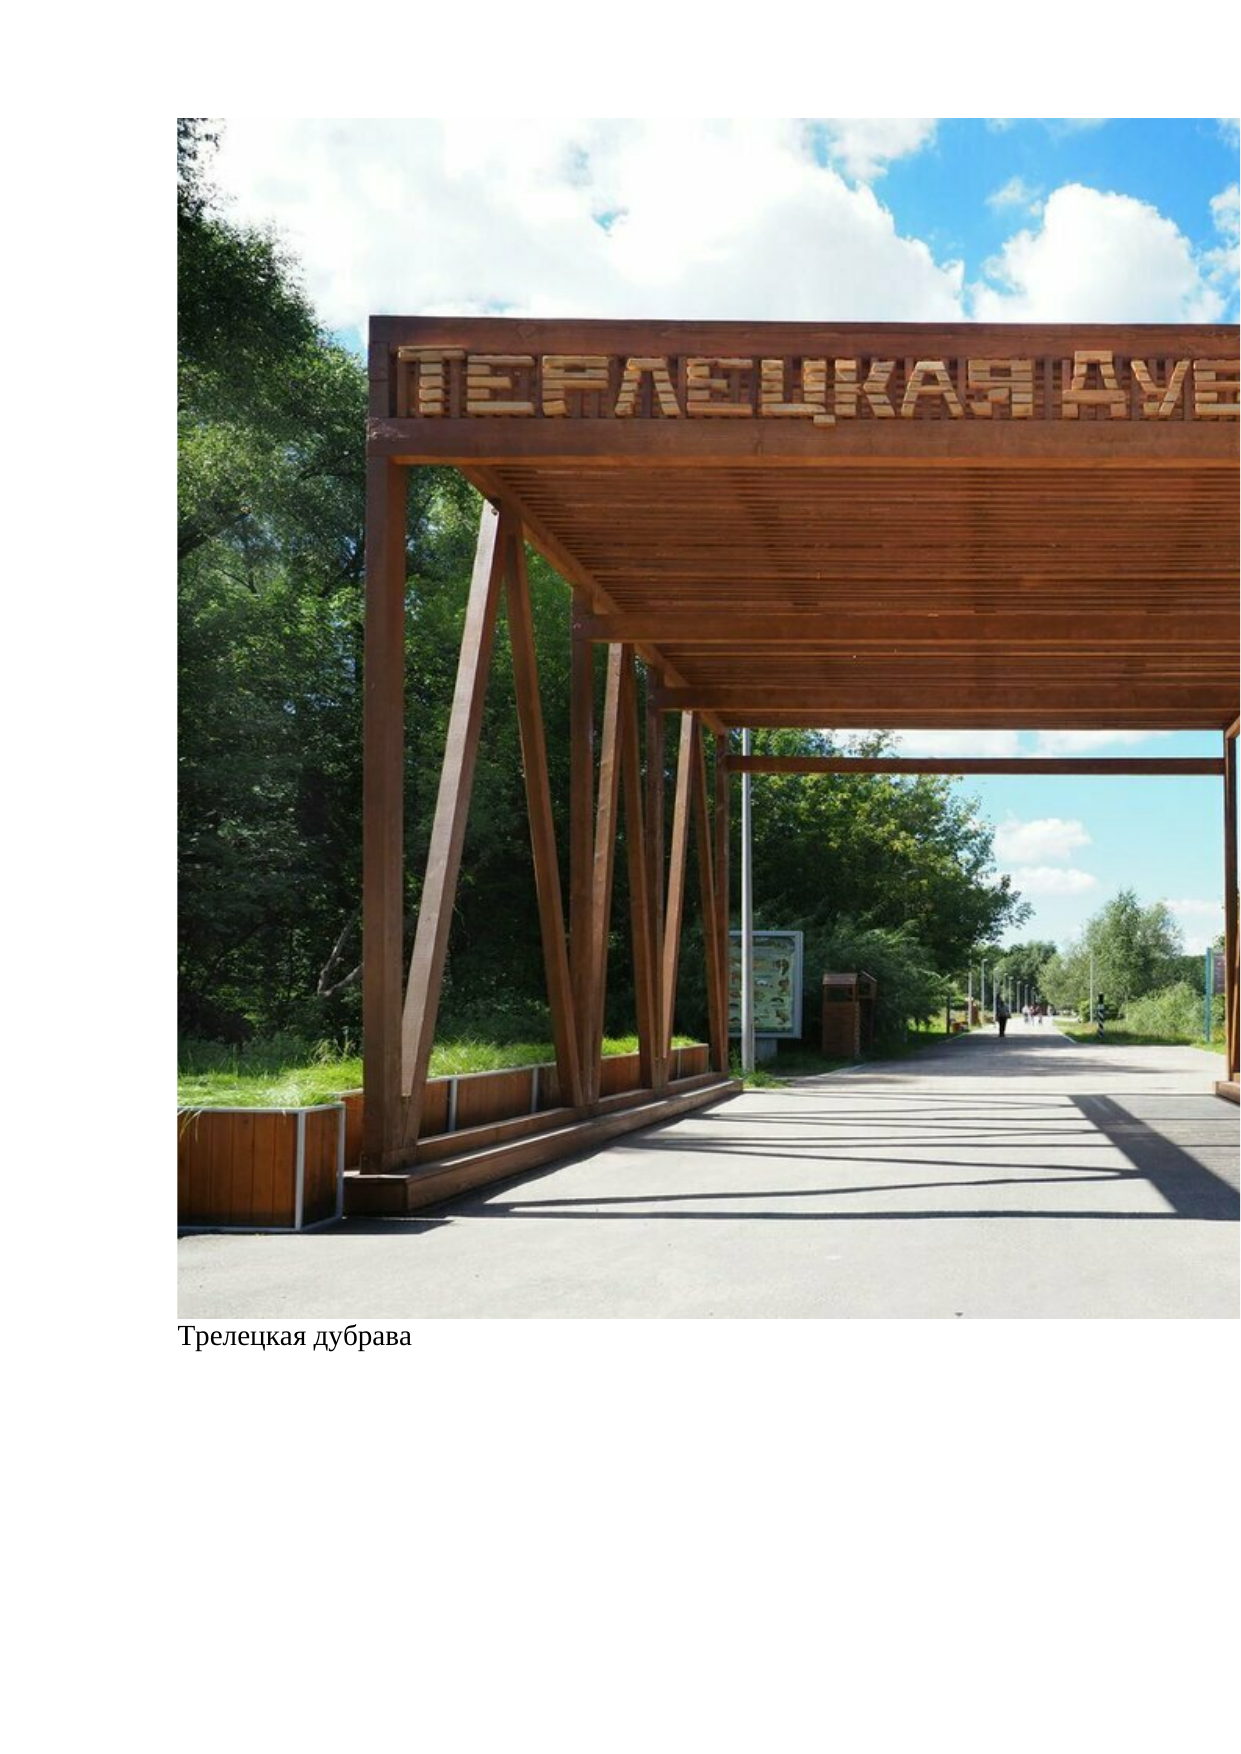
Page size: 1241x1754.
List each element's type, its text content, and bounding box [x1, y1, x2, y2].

text Трелецкая дубрава [177, 1319, 1152, 1352]
picture [177, 118, 1241, 1319]
